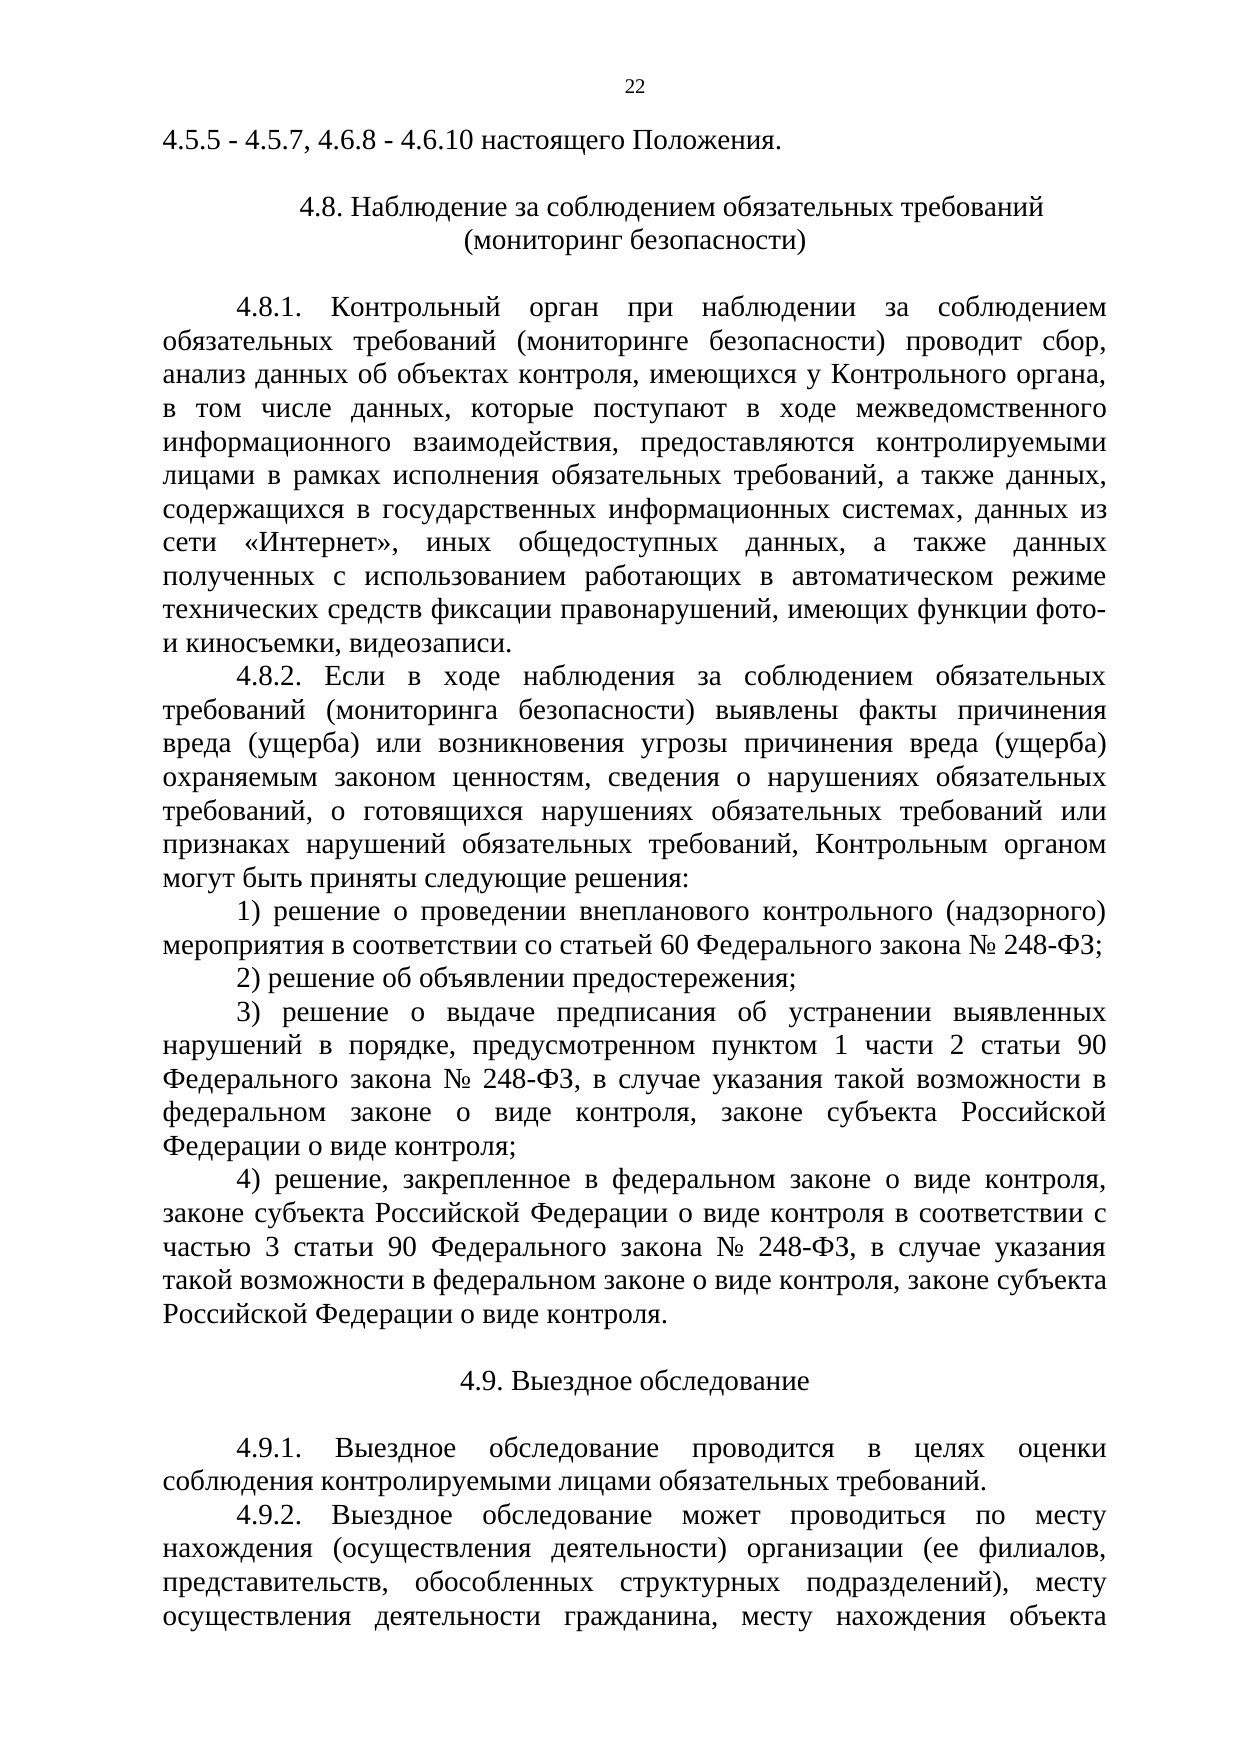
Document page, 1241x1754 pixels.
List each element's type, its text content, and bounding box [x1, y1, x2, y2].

text 2) решение об объявлении предостережения; [162, 960, 1107, 994]
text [162, 122, 1107, 155]
text 4) решение, закрепленное в федеральном законе о виде контроля, законе субъекта Российской Федерации о виде контроля в соответствии с частью 3 статьи 90 Федерального закона № 248-ФЗ, в случае указания такой возможности в федеральном законе о виде контроля, законе субъекта Российской Федерации о виде контроля. [162, 1162, 1107, 1329]
text 1) решение о проведении внепланового контрольного (надзорного) мероприятия в соответствии со статьей 60 Федерального закона № 248-ФЗ; [162, 893, 1107, 960]
text 4.8.2. Если в ходе наблюдения за соблюдением обязательных требований (мониторинга безопасности) выявлены факты причинения вреда (ущерба) или возникновения угрозы причинения вреда (ущерба) охраняемым законом ценностям, сведения о нарушениях обязательных требований, о готовящихся нарушениях обязательных требований или признаках нарушений обязательных требований, Контрольным органом могут быть приняты следующие решения: [162, 658, 1107, 893]
text 3) решение о выдаче предписания об устранении выявленных нарушений в порядке, предусмотренном пунктом 1 части 2 статьи 90 Федерального закона № 248-ФЗ, в случае указания такой возможности в федеральном законе о виде контроля, законе субъекта Российской Федерации о виде контроля; [162, 994, 1107, 1162]
list 4.8.1. Контрольный орган при наблюдении за соблюдением обязательных требований (мониторинге безопасности) проводит сбор, анализ данных об объектах контроля, имеющихся у Контрольного органа, в том числе данных, которые поступают в ходе межведомственного информационного взаимодействия, предоставляются контролируемыми лицами в рамках исполнения обязательных требований, а также данных, содержащихся в государственных информационных системах, данных из сети «Интернет», иных общедоступных данных, а также данных полученных с использованием работающих в автоматическом режиме технических средств фиксации правонарушений, имеющих функции фото- и киносъемки, видеозаписи. [162, 289, 1107, 658]
text 4.8. Наблюдение за соблюдением обязательных требований (мониторинг безопасности) [162, 189, 1107, 256]
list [162, 1497, 1107, 1631]
list 4.9.1. Выездное обследование проводится в целях оценки соблюдения контролируемыми лицами обязательных требований. [162, 1430, 1107, 1497]
text 4.9. Выездное обследование [162, 1363, 1107, 1396]
